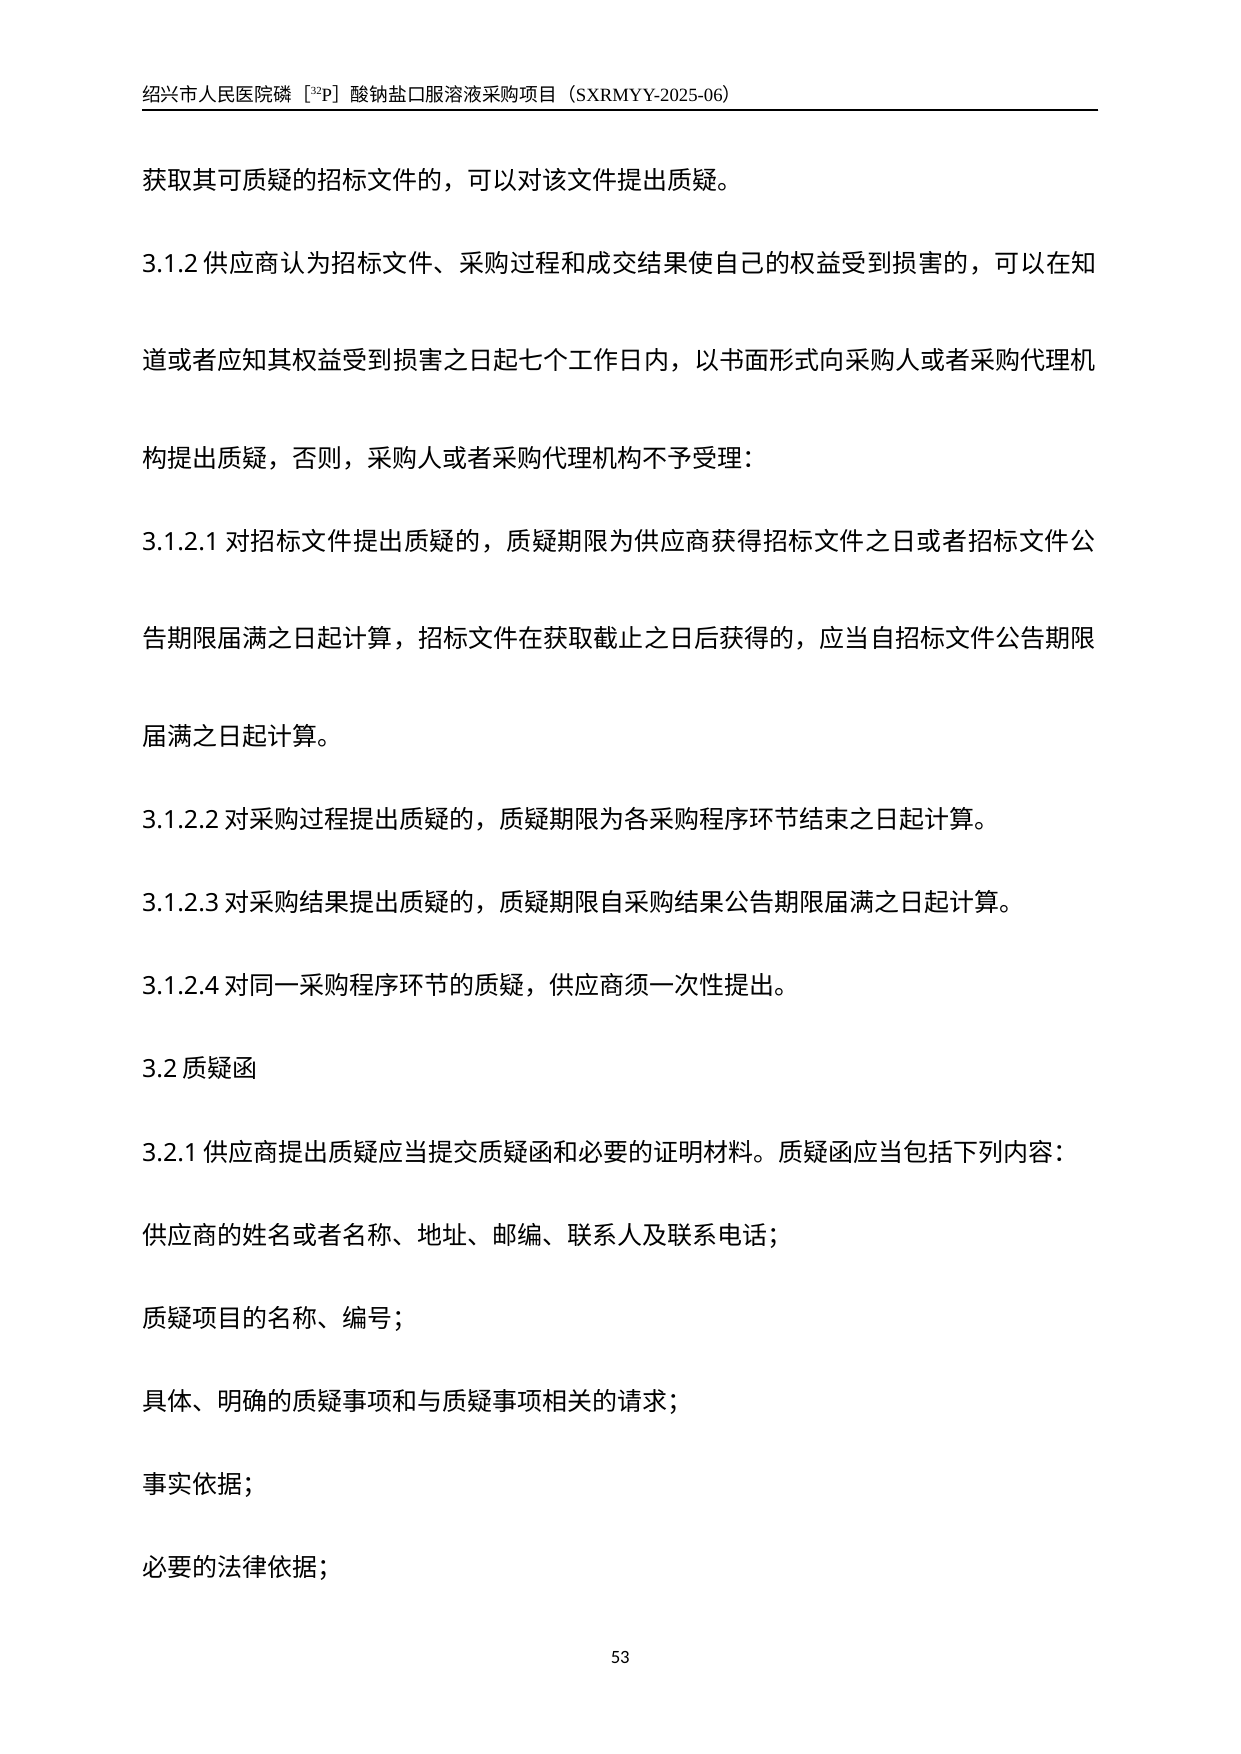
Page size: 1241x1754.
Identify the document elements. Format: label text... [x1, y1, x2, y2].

text 供应商的姓名或者名称、地址、邮编、联系人及联系电话； [142, 1201, 1098, 1266]
text 事实依据； [142, 1450, 1098, 1515]
text 具体、明确的质疑事项和与质疑事项相关的请求； [142, 1367, 1098, 1432]
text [142, 146, 1098, 211]
text 质疑项目的名称、编号； [142, 1284, 1098, 1349]
text 3.2质疑函 [142, 1034, 1098, 1099]
text 3.1.2.3对采购结果提出质疑的，质疑期限自采购结果公告期限届满之日起计算。 [142, 868, 1098, 933]
text 3.1.2.4对同一采购程序环节的质疑，供应商须一次性提出。 [142, 951, 1098, 1016]
text 3.1.2.1对招标文件提出质疑的，质疑期限为供应商获得招标文件之日或者招标文件公告期限届满之日起计算，招标文件在获取截止之日后获得的，应当自招标文件公告期限届满之日起计算。 [142, 507, 1098, 767]
text 3.2.1供应商提出质疑应当提交质疑函和必要的证明材料。质疑函应当包括下列内容： [142, 1118, 1098, 1183]
text 3.1.2.2对采购过程提出质疑的，质疑期限为各采购程序环节结束之日起计算。 [142, 785, 1098, 850]
text 必要的法律依据； [142, 1533, 1098, 1598]
text 3.1.2供应商认为招标文件、采购过程和成交结果使自己的权益受到损害的，可以在知道或者应知其权益受到损害之日起七个工作日内，以书面形式向采购人或者采购代理机构提出质疑，否则，采购人或者采购代理机构不予受理： [142, 229, 1098, 489]
